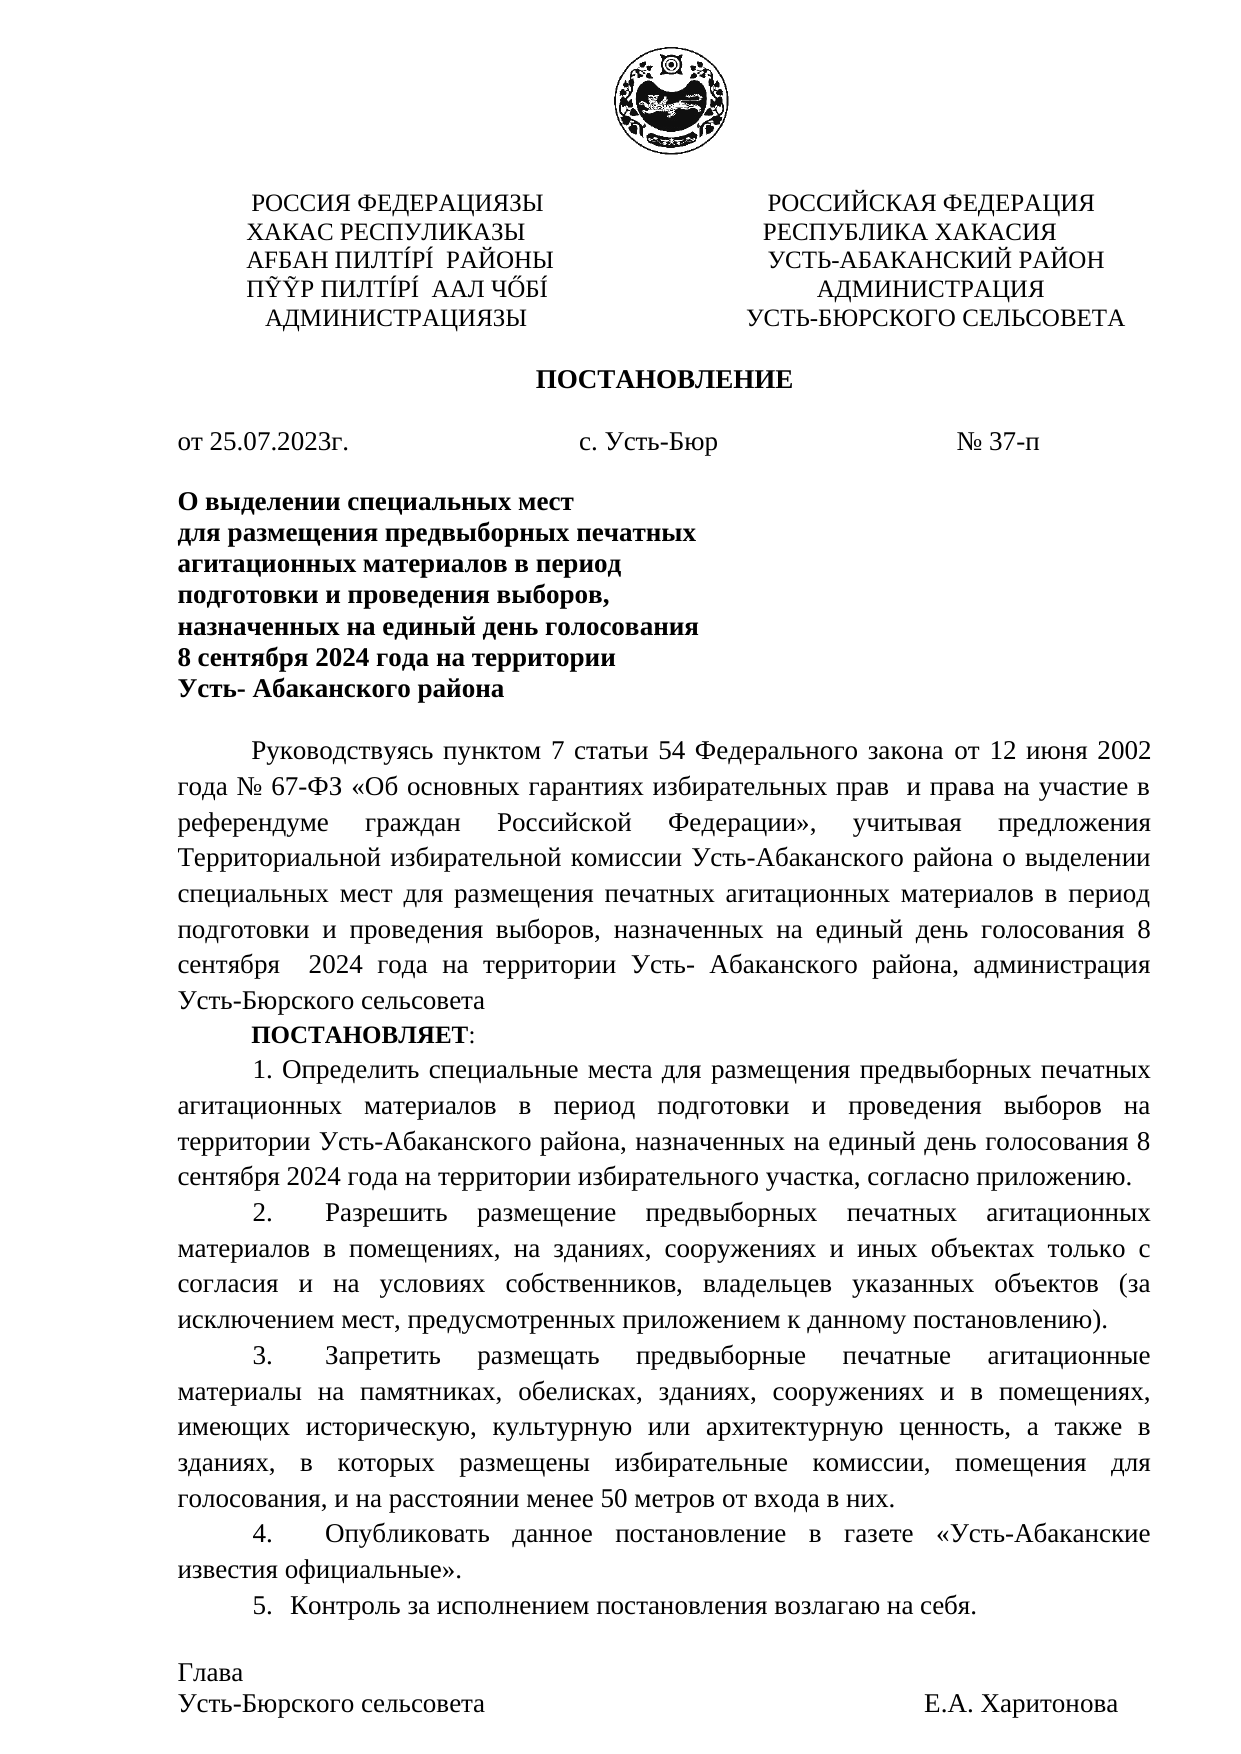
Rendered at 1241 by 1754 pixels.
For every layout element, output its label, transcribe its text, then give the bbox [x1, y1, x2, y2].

text подготовки и проведения выборов, [177, 578, 1152, 610]
text от 25.07.2023г. с. Усть-Бюр № 37-п [177, 425, 1152, 456]
text РОССИЯ ФЕДЕРАЦИЯЗЫ РОССИЙСКАЯ ФЕДЕРАЦИЯ [177, 188, 1152, 217]
picture [611, 44, 731, 157]
list Контроль за исполнением постановления возлагаю на себя. [252, 1589, 1152, 1620]
text Глава [177, 1656, 1152, 1687]
text ХАКАС РЕСПУЛИКАЗЫ РЕСПУБЛИКА ХАКАСИЯ [177, 217, 1152, 246]
text АFБАН ПИЛТÍРÍ РАЙОНЫ УСТЬ-АБАКАНСКИЙ РАЙОН [177, 246, 1152, 274]
text 8 сентября 2024 года на территории [177, 641, 1152, 672]
text ПОСТАНОВЛЕНИЕ [177, 363, 1152, 394]
list Запретить размещать предвыборные печатные агитационные материалы на памятниках, обелисках, зданиях, сооружениях и в помещениях, имеющих историческую, культурную или архитектурную ценность, а также в зданиях, в которых размещены избирательные комиссии, помещения для голосования, и на расстоянии менее 50 метров от входа в них. [177, 1339, 1152, 1513]
text Руководствуясь пунктом 7 статьи 54 Федерального закона от 12 июня 2002 года № 67-ФЗ «Об основных гарантиях избирательных прав и права на участие в референдуме граждан Российской Федерации», учитывая предложения Территориальной избирательной комиссии Усть-Абаканского района о выделении специальных мест для размещения печатных агитационных материалов в период подготовки и проведения выборов, назначенных на единый день голосования 8 сентября 2024 года на территории Усть- Абаканского района, администрация Усть-Бюрского сельсовета [177, 734, 1152, 1016]
text агитационных материалов в период [177, 547, 1152, 578]
text для размещения предвыборных печатных [177, 516, 1152, 547]
text Усть-Бюрского сельсовета Е.А. Харитонова [177, 1687, 1152, 1718]
list Опубликовать данное постановление в газете «Усть-Абаканские известия официальные». [177, 1518, 1152, 1584]
text 1. Определить специальные места для размещения предвыборных печатных агитационных материалов в период подготовки и проведения выборов на территории Усть-Абаканского района, назначенных на единый день голосования 8 сентября 2024 года на территории избирательного участка, согласно приложению. [177, 1053, 1152, 1191]
text АДМИНИСТРАЦИЯЗЫ УСТЬ-БЮРСКОГО СЕЛЬСОВЕТА [177, 303, 1152, 332]
text О выделении специальных мест [177, 485, 1152, 516]
text Усть- Абаканского района [177, 672, 1152, 703]
list Разрешить размещение предвыборных печатных агитационных материалов в помещениях, на зданиях, сооружениях и иных объектах только с согласия и на условиях собственников, владельцев указанных объектов (за исключением мест, предусмотренных приложением к данному постановлению). [177, 1196, 1152, 1334]
text ПОСТАНОВЛЯЕТ: [177, 1020, 1152, 1049]
text ПỸỸР ПИЛТÍРÍ ААЛ ЧŐБÍ АДМИНИСТРАЦИЯ [177, 274, 1152, 303]
text назначенных на единый день голосования [177, 610, 1152, 641]
